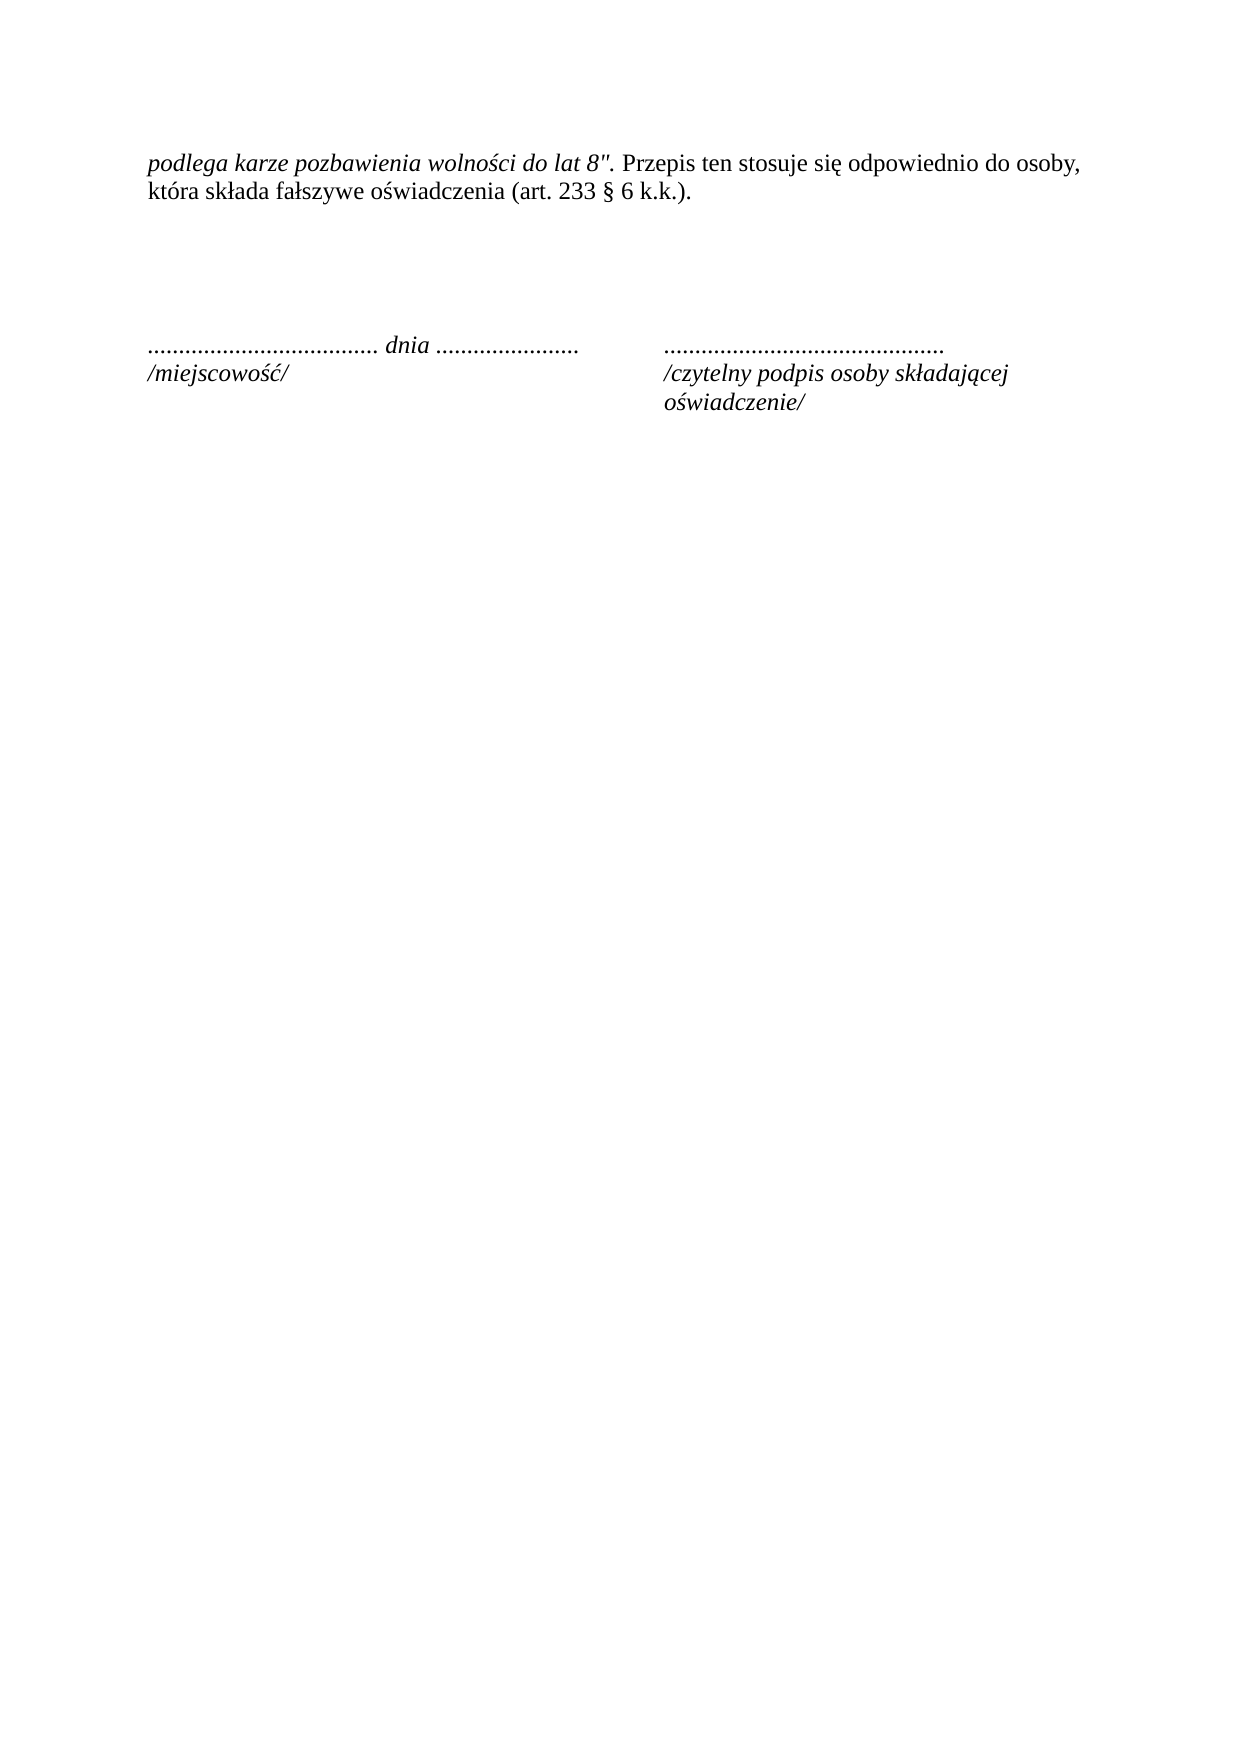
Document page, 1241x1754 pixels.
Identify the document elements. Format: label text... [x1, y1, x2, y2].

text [148, 148, 1093, 205]
text ..................................... dnia ....................... ............................................. [148, 330, 1093, 358]
text /miejscowość/ /czytelny podpis osoby składającej oświadczenie/ [148, 358, 1093, 416]
